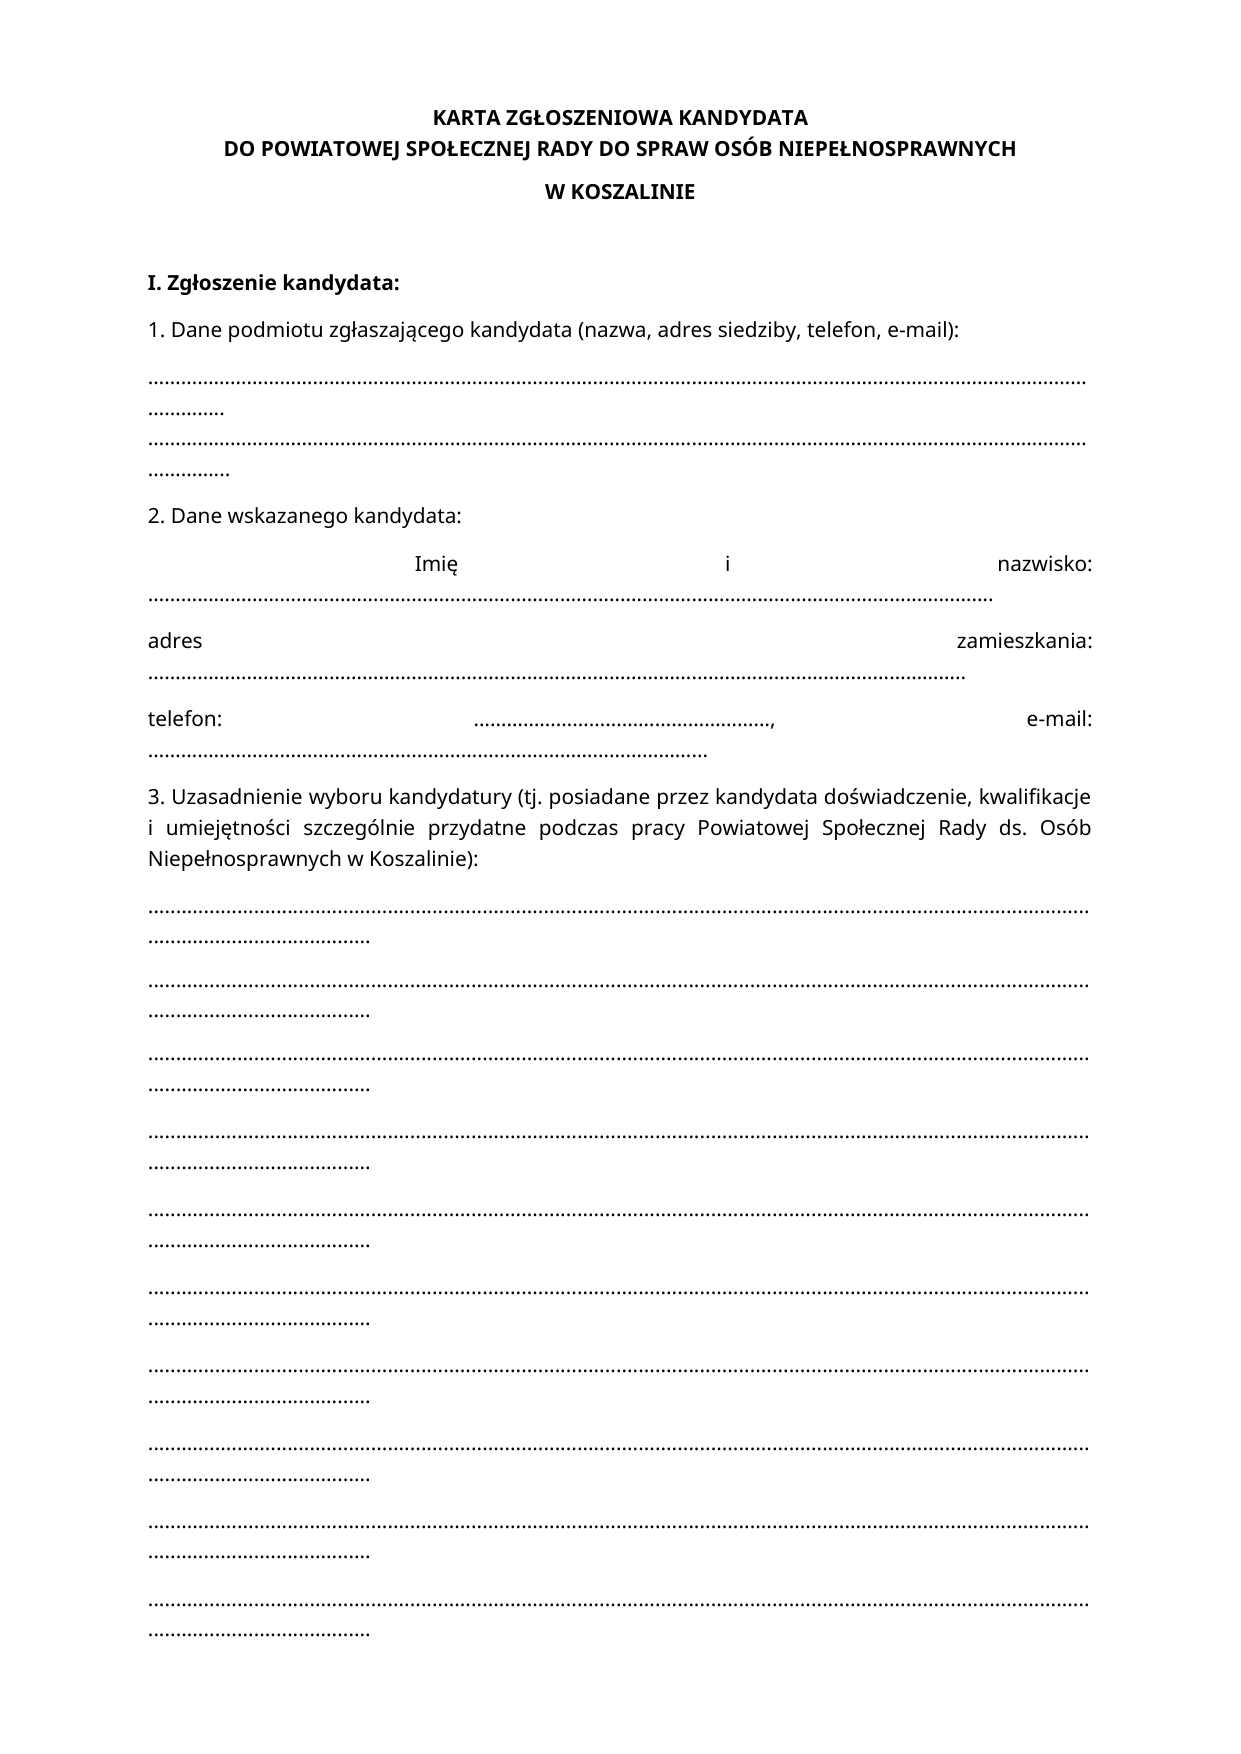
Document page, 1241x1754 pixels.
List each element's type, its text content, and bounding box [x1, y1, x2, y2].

text ................................................................................................................................................................................................................. [148, 965, 1093, 1024]
text KARTA ZGŁOSZENIOWA KANDYDATA DO POWIATOWEJ SPOŁECZNEJ RADY DO SPRAW OSÓB NIEPEŁNOSPRAWNYCH [148, 103, 1093, 162]
text I. Zgłoszenie kandydata: [148, 268, 1093, 296]
text Imię i nazwisko: ………………………………………………………………………………………………………………………………………. [148, 549, 1093, 608]
text ................................................................................................................................................................................................................. [148, 1428, 1093, 1487]
text ................................................................................................................................................................................................................. [148, 1194, 1093, 1253]
text ................................................................................................................................................................................................................. [148, 891, 1093, 950]
text …………………………………………………………………………………………………………………………………………………………………..…………………………………………………………………………………………………………………………………………………………………... [148, 362, 1093, 482]
text telefon: ………………………………………………, e-mail: ………………………………………………………………………………………... [148, 704, 1093, 763]
text ................................................................................................................................................................................................................. [148, 1038, 1093, 1097]
text ................................................................................................................................................................................................................. [148, 1584, 1093, 1643]
text ................................................................................................................................................................................................................. [148, 1506, 1093, 1565]
text W KOSZALINIE [148, 177, 1093, 206]
text 2. Dane wskazanego kandydata: [148, 501, 1093, 530]
text 1. Dane podmiotu zgłaszającego kandydata (nazwa, adres siedziby, telefon, e-mail): [148, 315, 1093, 343]
text 3. Uzasadnienie wyboru kandydatury (tj. posiadane przez kandydata doświadczenie, kwalifikacje i umiejętności szczególnie przydatne podczas pracy Powiatowej Społecznej Rady ds. Osób Niepełnosprawnych w Koszalinie): [148, 782, 1093, 872]
text adres zamieszkania: ………………………………………………………………………………………………………………………………….. [148, 627, 1093, 686]
text ................................................................................................................................................................................................................. [148, 1272, 1093, 1331]
text ................................................................................................................................................................................................................. [148, 1350, 1093, 1409]
text ................................................................................................................................................................................................................. [148, 1116, 1093, 1175]
